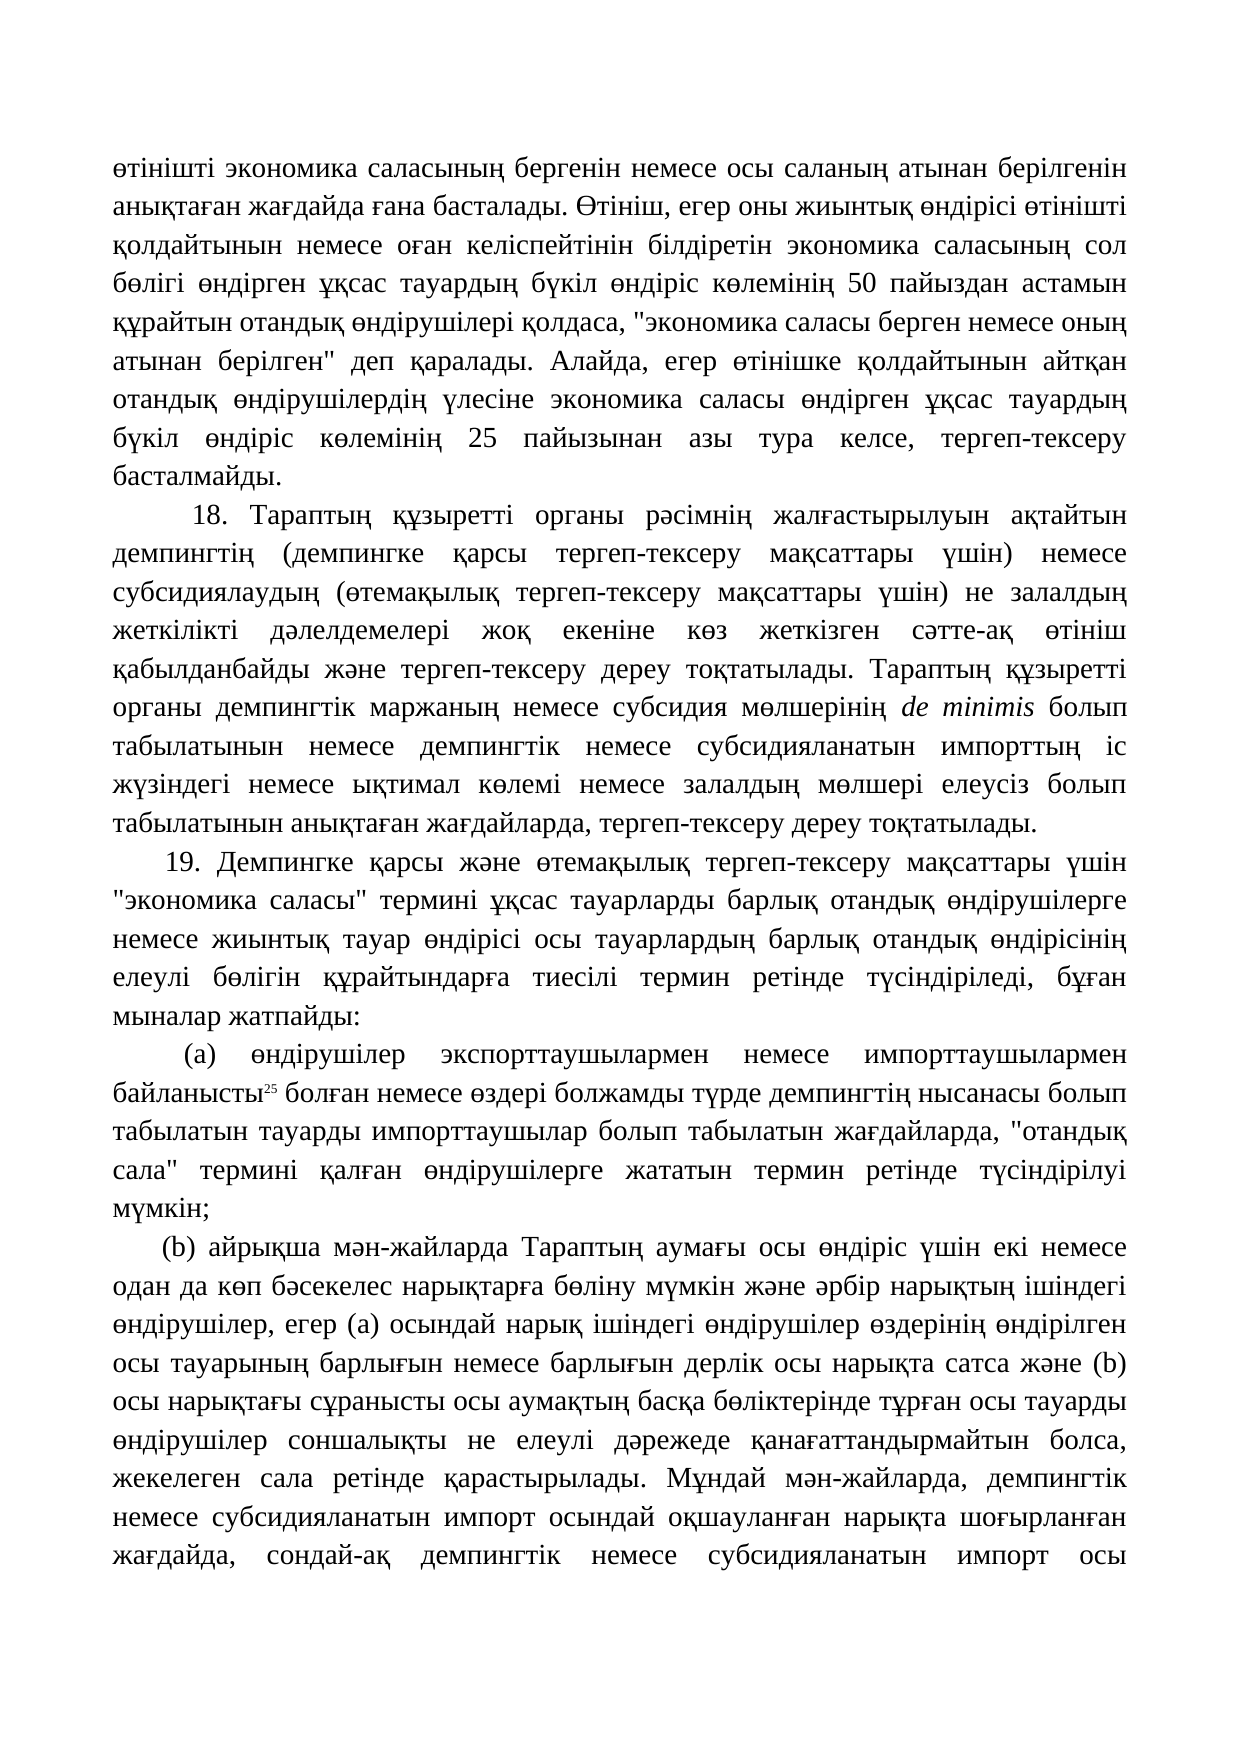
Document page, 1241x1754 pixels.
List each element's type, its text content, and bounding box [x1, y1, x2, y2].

text 19. Демпингке қарсы және өтемақылық тергеп-тексеру мақсаттары үшін "экономика саласы" термині ұқсас тауарларды барлық отандық өндірушілерге немесе жиынтық тауар өндірісі осы тауарлардың барлық отандық өндірісінің елеулі бөлігін құрайтындарға тиесілі термин ретінде түсіндіріледі, бұған мыналар жатпайды: [112, 844, 1128, 1031]
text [112, 150, 1128, 492]
text (а) өндірушілер экспорттаушылармен немесе импорттаушылармен байланысты25 болған немесе өздері болжамды түрде демпингтің нысанасы болып табылатын тауарды импорттаушылар болып табылатын жағдайларда, "отандық сала" термині қалған өндірушілерге жататын термин ретінде түсіндірілуі мүмкін; [112, 1036, 1128, 1224]
text 18. Тараптың құзыретті органы рәсімнің жалғастырылуын ақтайтын демпингтің (демпингке қарсы тергеп-тексеру мақсаттары үшін) немесе субсидиялаудың (өтемақылық тергеп-тексеру мақсаттары үшін) не залалдың жеткілікті дәлелдемелері жоқ екеніне көз жеткізген сәтте-ақ өтініш қабылданбайды және тергеп-тексеру дереу тоқтатылады. Тараптың құзыретті органы демпингтік маржаның немесе субсидия мөлшерінің de minimis болып табылатынын немесе демпингтік немесе субсидияланатын импорттың іс жүзіндегі немесе ықтимал көлемі немесе залалдың мөлшері елеусіз болып табылатынын анықтаған жағдайларда, тергеп-тексеру дереу тоқтатылады. [112, 497, 1128, 839]
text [112, 1229, 1128, 1571]
